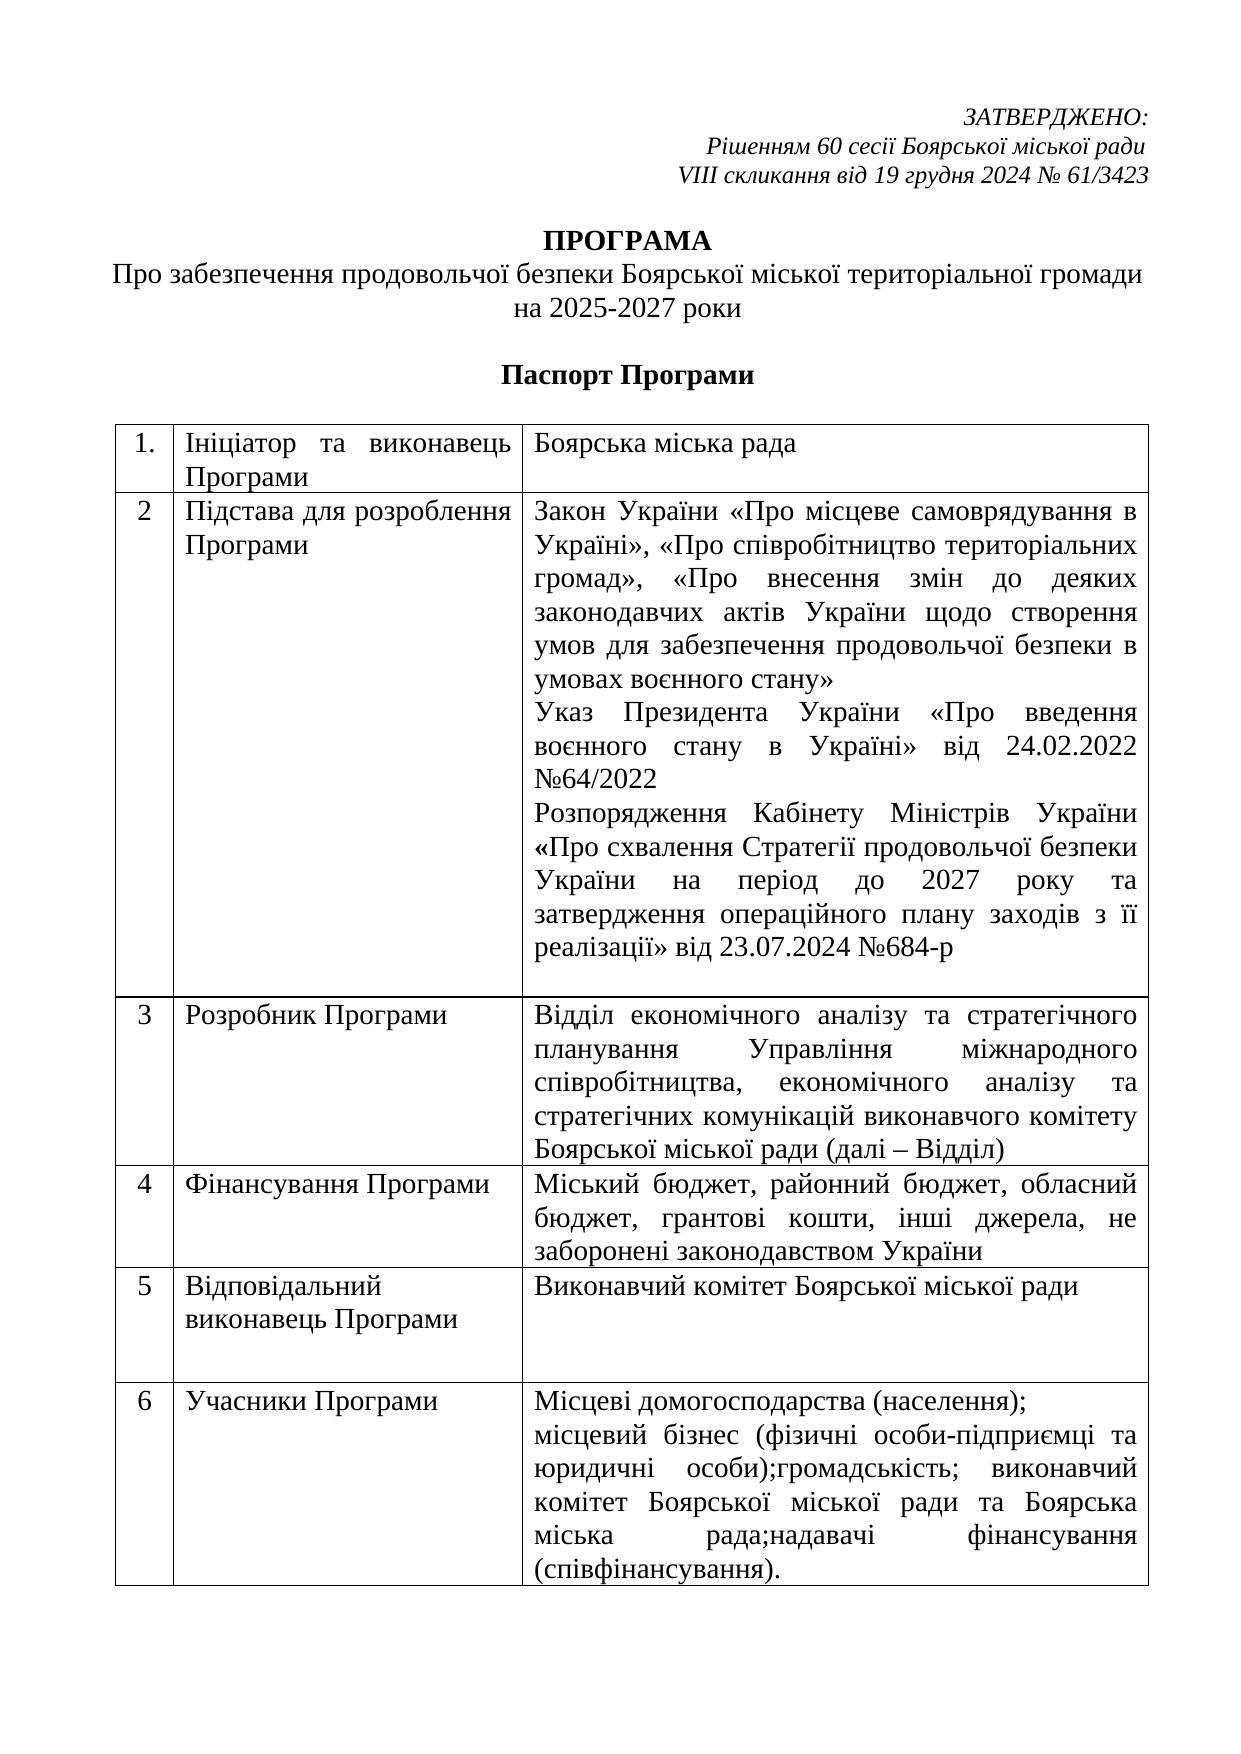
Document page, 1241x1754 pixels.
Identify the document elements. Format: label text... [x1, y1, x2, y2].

subtitle ЗАТВЕРДЖЕНО: [0, 102, 1152, 131]
subtitle Рішенням 60 сесії Боярської міської ради [665, 131, 1152, 160]
table_cell Місцеві домогосподарства (населення); місцевий бізнес (фізичні особи-підприємці та юридичні особи);громадськість; виконавчий комітет Боярської міської ради та Боярська міська рада;надавачі фінансування (співфінансування). [523, 1383, 1148, 1584]
table_cell Відділ економічного аналізу та стратегічного планування Управління міжнародного співробітництва, економічного аналізу та стратегічних комунікацій виконавчого комітету Боярської міської ради (далі – Відділ) [523, 998, 1148, 1165]
table_cell 3 [116, 998, 173, 1165]
table_cell Відповідальний виконавець Програми [174, 1268, 522, 1382]
text Паспорт Програми [103, 357, 1152, 391]
table_cell Учасники Програми [174, 1383, 522, 1584]
table_cell 6 [116, 1383, 173, 1584]
text ПРОГРАМА [103, 223, 1152, 256]
table_cell Фінансування Програми [174, 1166, 522, 1267]
table_cell Закон України «Про місцеве самоврядування в Україні», «Про співробітництво територіальних громад», «Про внесення змін до деяких законодавчих актів України щодо створення умов для забезпечення продовольчої безпеки в умовах воєнного стану» Указ Президента України «Про введення воєнного стану в Україні» від 24.02.2022 №64/2022 Розпорядження Кабінету Міністрів України «Про схвалення Стратегії продовольчої безпеки України на період до 2027 року та затвердження операційного плану заходів з її реалізації» від 23.07.2024 №684-р [523, 493, 1148, 996]
table_cell 2 [116, 493, 173, 996]
text Про забезпечення продовольчої безпеки Боярської міської територіальної громади на 2025-2027 роки [103, 256, 1152, 323]
table_cell Виконавчий комітет Боярської міської ради [523, 1268, 1148, 1382]
table_header Боярська міська рада [523, 425, 1148, 492]
table_cell 4 [116, 1166, 173, 1267]
table_cell Міський бюджет, районний бюджет, обласний бюджет, грантові кошти, інші джерела, не заборонені законодавством України [523, 1166, 1148, 1267]
table_cell Розробник Програми [174, 998, 522, 1165]
table_header Ініціатор та виконавець Програми [174, 425, 522, 492]
subtitle VIIІ скликання від 19 грудня 2024 № 61/3423 [665, 160, 1152, 189]
table_cell 5 [116, 1268, 173, 1382]
table_header 1. [116, 425, 173, 492]
table_cell Підстава для розроблення Програми [174, 493, 522, 996]
